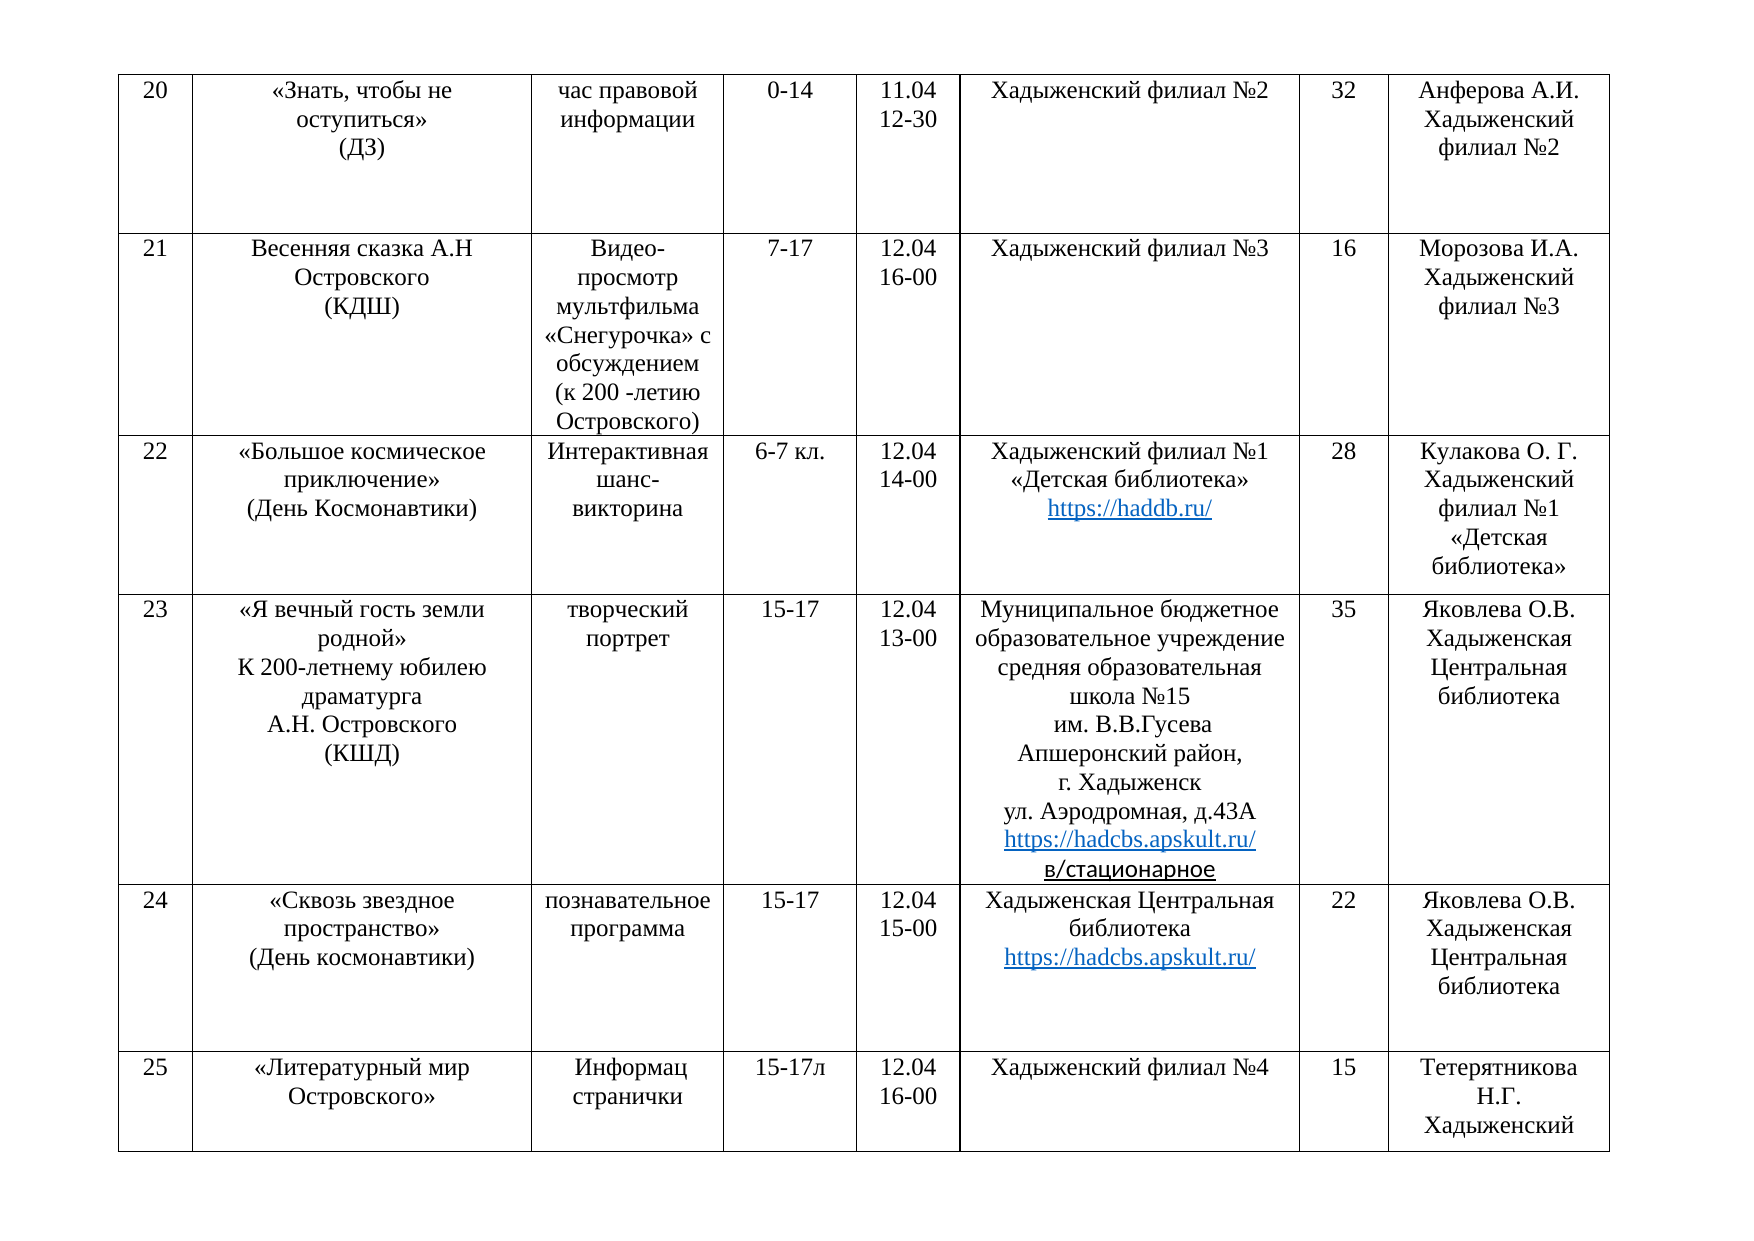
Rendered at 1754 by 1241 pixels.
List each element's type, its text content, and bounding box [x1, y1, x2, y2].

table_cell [961, 1052, 1299, 1151]
table_cell творческий портрет [532, 595, 723, 884]
table_cell «Сквозь звездное пространство» (День космонавтики) [193, 885, 531, 1051]
table_cell Хадыженский филиал №2 [961, 75, 1299, 232]
table_cell 12.04 14-00 [857, 436, 959, 593]
table_cell час правовой информации [532, 75, 723, 232]
table_cell 15 [1300, 1052, 1388, 1151]
table_cell 15-17 [724, 595, 856, 884]
table_cell 22 [1300, 885, 1388, 1051]
table_cell Яковлева О.В. Хадыженская Центральная библиотека [1389, 885, 1609, 1051]
table_cell познавательное программа [532, 885, 723, 1051]
table_cell 12.04 13-00 [857, 595, 959, 884]
table_cell Видео-просмотр мультфильма «Снегурочка» с обсуждением (к 200 -летию Островского) [532, 234, 723, 435]
table_cell «Знать, чтобы не оступиться» (ДЗ) [193, 75, 531, 232]
table_cell Анферова А.И. Хадыженский филиал №2 [1389, 75, 1609, 232]
table_cell Яковлева О.В. Хадыженская Центральная библиотека [1389, 595, 1609, 884]
table_cell Муниципальное бюджетное образовательное учреждение средняя образовательная школа №15 им. В.В.Гусева Апшеронский район, г. Хадыженск ул. Аэродромная, д.43А https://hadcbs.apskult.ru/ в/стационарное [961, 595, 1299, 884]
table_cell «Большое космическое приключение» (День Космонавтики) [193, 436, 531, 593]
table_cell 12.04 15-00 [857, 885, 959, 1051]
table_cell 12.04 16-00 [857, 1052, 959, 1151]
table_cell 12.04 16-00 [857, 234, 959, 435]
table_cell 25 [119, 1052, 192, 1151]
table_cell 11.04 12-30 [857, 75, 959, 232]
table_cell 22 [119, 436, 192, 593]
table_cell 15-17л [724, 1052, 856, 1151]
table_cell Кулакова О. Г. Хадыженский филиал №1 «Детская библиотека» [1389, 436, 1609, 593]
table_cell Хадыженский филиал №1 «Детская библиотека» https://haddb.ru/ [961, 436, 1299, 593]
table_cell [1389, 1052, 1609, 1151]
table_cell Хадыженская Центральная библиотека https://hadcbs.apskult.ru/ [961, 885, 1299, 1051]
table_cell 32 [1300, 75, 1388, 232]
table_cell 23 [119, 595, 192, 884]
table_cell 20 [119, 75, 192, 232]
table_cell 0-14 [724, 75, 856, 232]
table_cell 28 [1300, 436, 1388, 593]
table_cell 21 [119, 234, 192, 435]
table_cell Информац странички [532, 1052, 723, 1151]
table_cell Морозова И.А. Хадыженский филиал №3 [1389, 234, 1609, 435]
table_cell 6-7 кл. [724, 436, 856, 593]
table_cell «Я вечный гость земли родной» К 200-летнему юбилею драматурга А.Н. Островского (КШД) [193, 595, 531, 884]
table_cell Хадыженский филиал №3 [961, 234, 1299, 435]
table_cell Весенняя сказка А.Н Островского (КДШ) [193, 234, 531, 435]
table_cell Интерактивная шанс-викторина [532, 436, 723, 593]
table_cell 24 [119, 885, 192, 1051]
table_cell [193, 1052, 531, 1151]
table_cell 7-17 [724, 234, 856, 435]
table_cell 35 [1300, 595, 1388, 884]
table_cell 15-17 [724, 885, 856, 1051]
table_cell 16 [1300, 234, 1388, 435]
